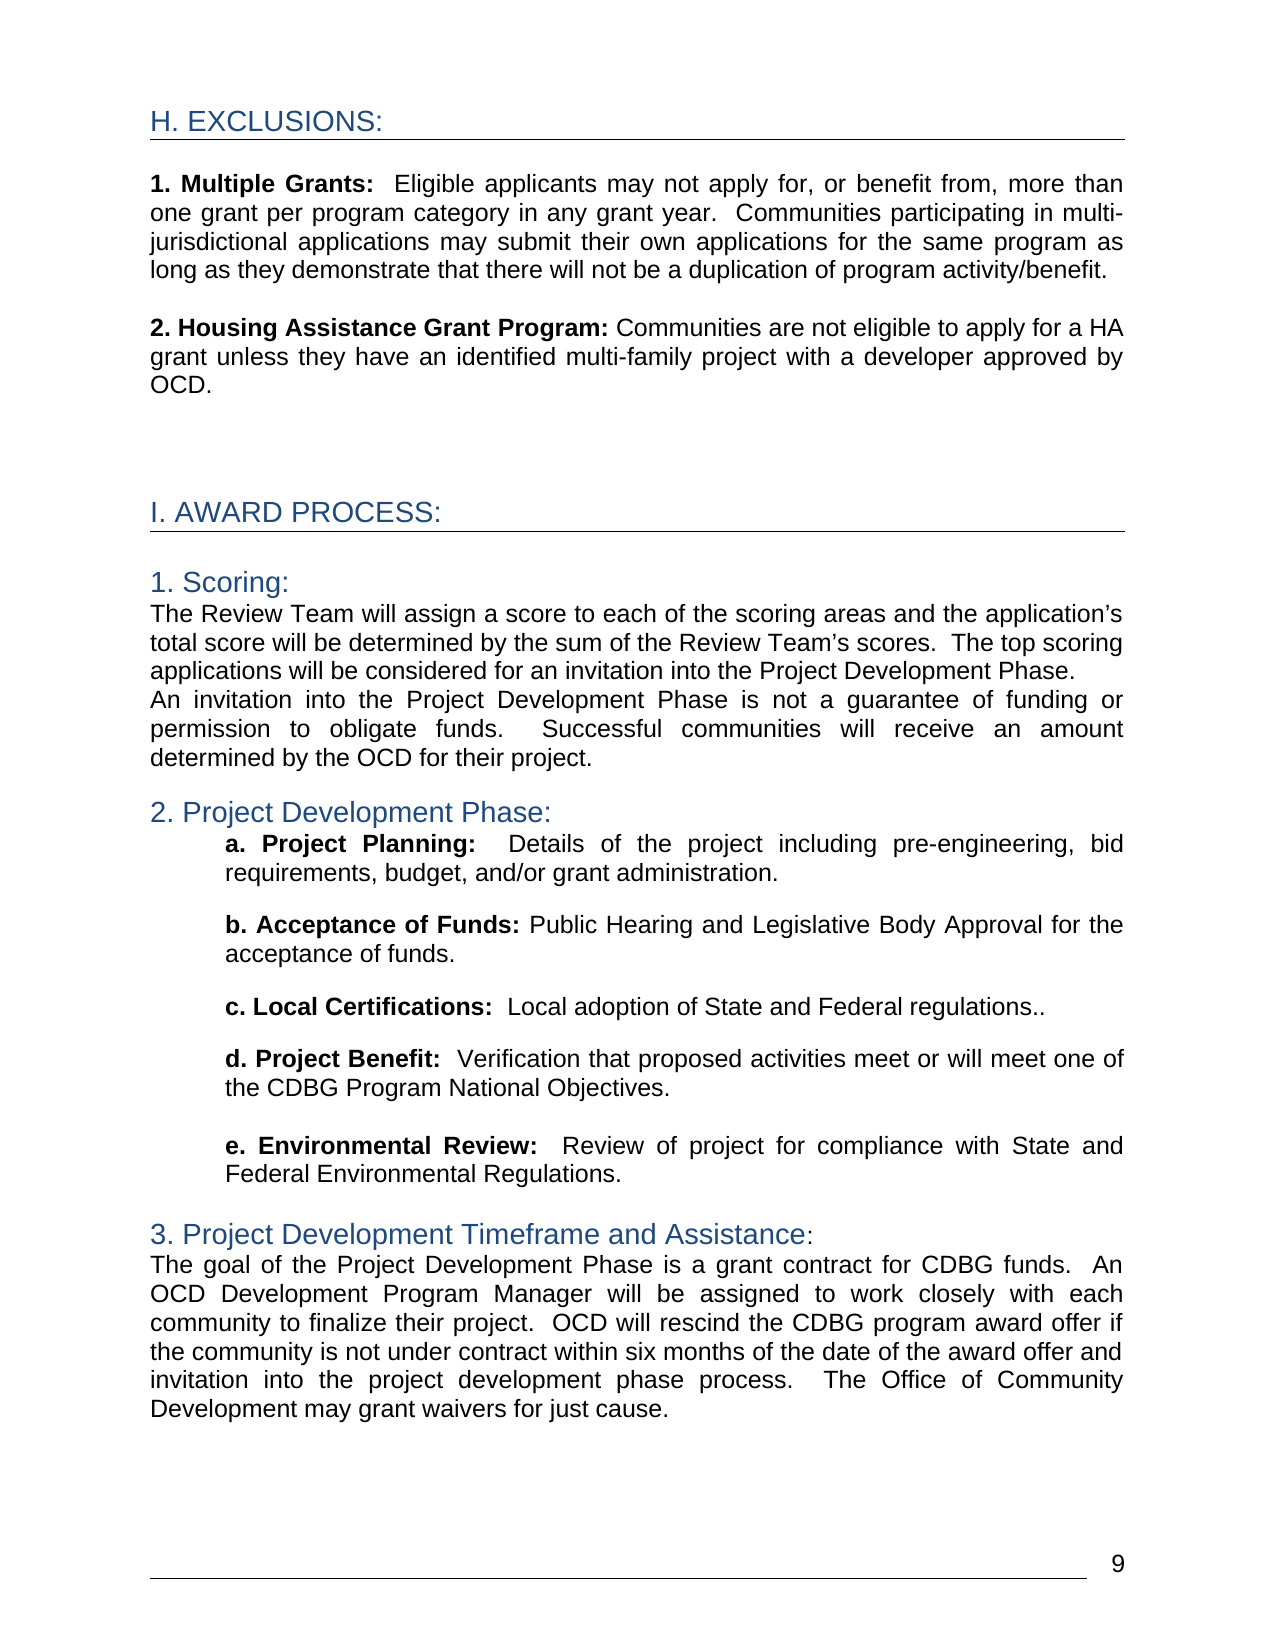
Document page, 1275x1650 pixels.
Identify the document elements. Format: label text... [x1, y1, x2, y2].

text An invitation into the Project Development Phase is not a guarantee of funding or permission to obligate funds. Successful communities will receive an amount determined by the OCD for their project. [150, 685, 1125, 771]
text 2. Project Development Phase: [150, 795, 1125, 829]
text The goal of the Project Development Phase is a grant contract for CDBG funds. An OCD Development Program Manager will be assigned to work closely with each community to finalize their project. OCD will rescind the CDBG program award offer if the community is not under contract within six months of the date of the award offer and invitation into the project development phase process. The Office of Community Development may grant waivers for just cause. [150, 1250, 1125, 1423]
text 1. Multiple Grants: Eligible applicants may not apply for, or benefit from, more than one grant per program category in any grant year. Communities participating in multi-jurisdictional applications may submit their own applications for the same program as long as they demonstrate that there will not be a duplication of program activity/benefit. [150, 169, 1125, 284]
list b. Acceptance of Funds: Public Hearing and Legislative Body Approval for the acceptance of funds. [225, 910, 1125, 968]
list c. Local Certifications: Local adoption of State and Federal regulations.. [225, 992, 1125, 1020]
text 3. Project Development Timeframe and Assistance: [150, 1217, 1125, 1250]
text 2. Housing Assistance Grant Program: Communities are not eligible to apply for a HA grant unless they have an identified multi-family project with a developer approved by OCD. [150, 313, 1125, 399]
list e. Environmental Review: Review of project for compliance with State and Federal Environmental Regulations. [225, 1131, 1125, 1188]
subtitle H. EXCLUSIONS: [150, 104, 1125, 139]
subtitle I. AWARD PROCESS: [150, 495, 1125, 531]
text 1. Scoring: [150, 565, 1125, 599]
text The Review Team will assign a score to each of the scoring areas and the application’s total score will be determined by the sum of the Review Team’s scores. The top scoring applications will be considered for an invitation into the Project Development Phase. [150, 599, 1125, 685]
list a. Project Planning: Details of the project including pre-engineering, bid requirements, budget, and/or grant administration. [225, 829, 1125, 886]
list d. Project Benefit: Verification that proposed activities meet or will meet one of the CDBG Program National Objectives. [225, 1044, 1125, 1102]
